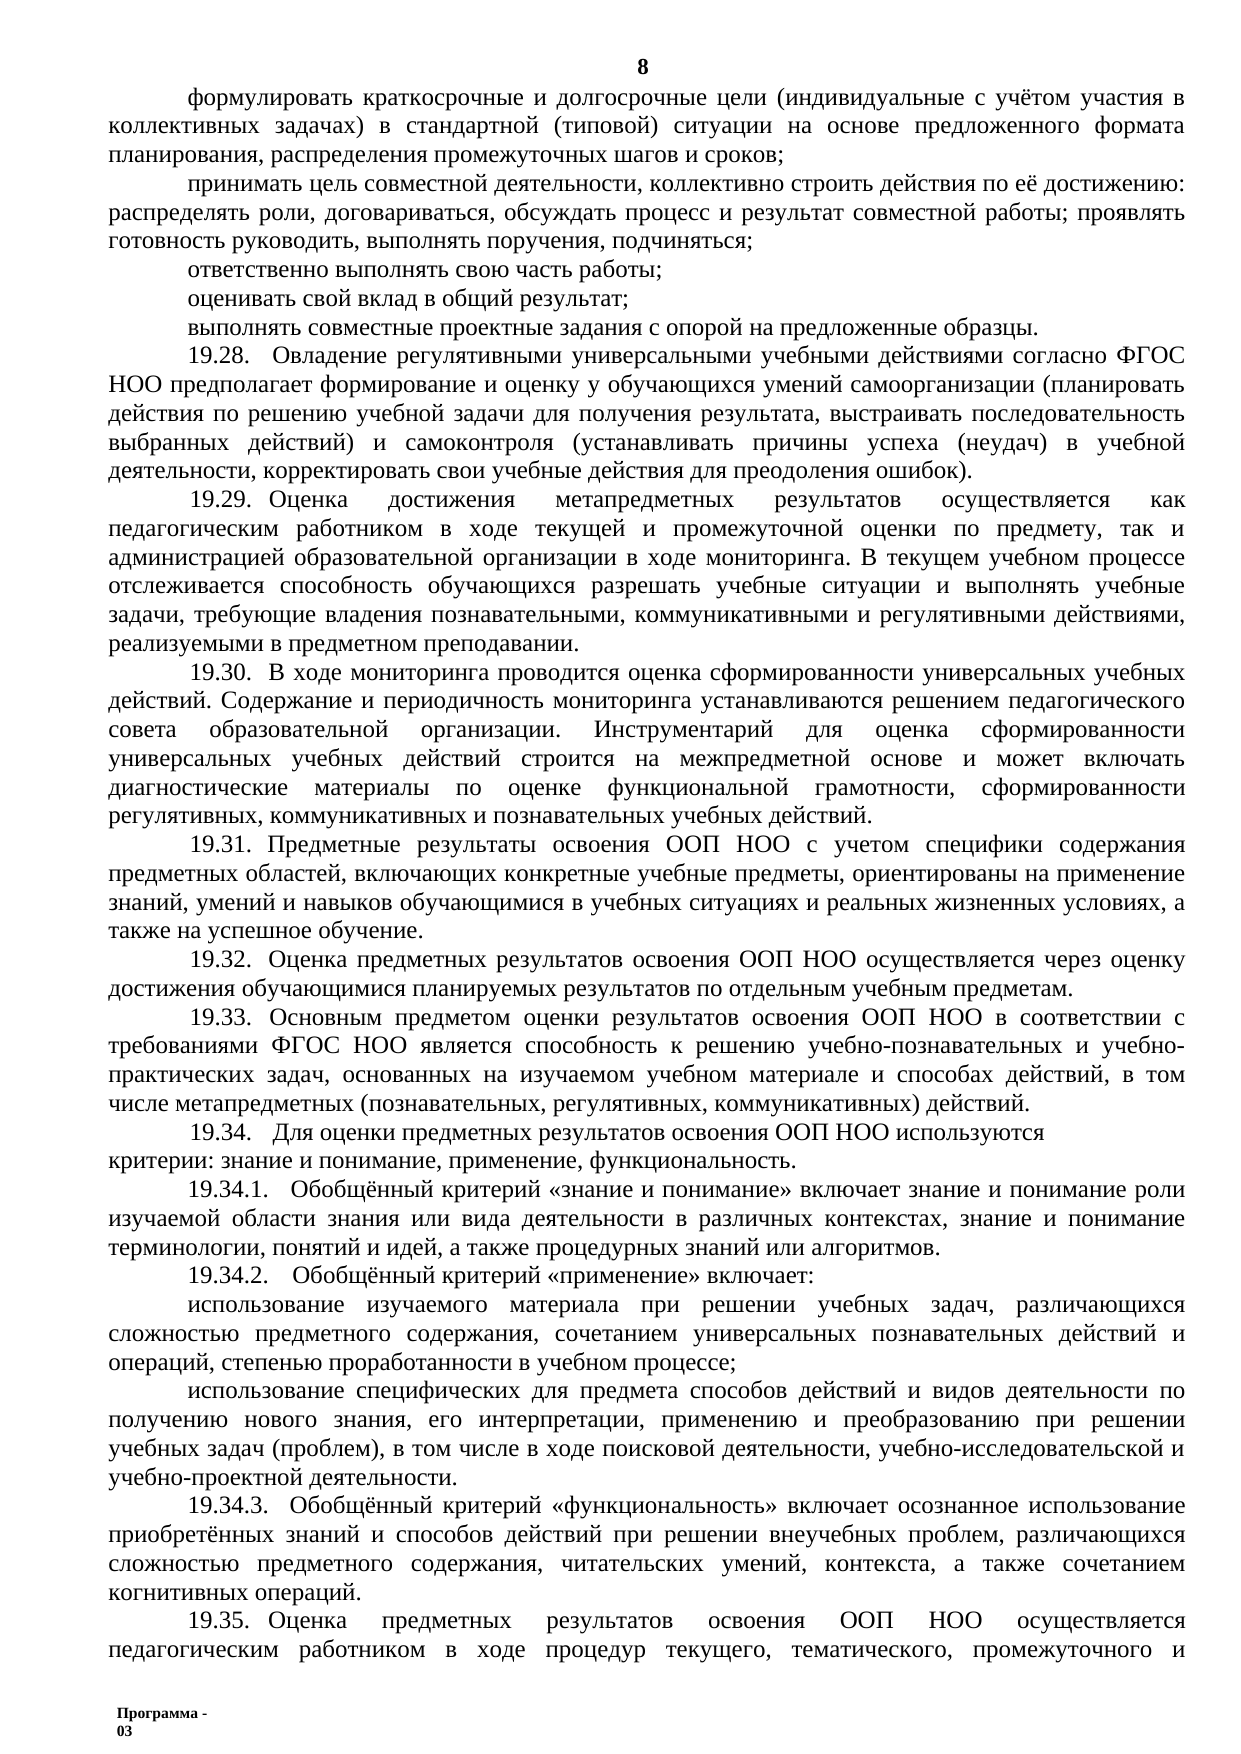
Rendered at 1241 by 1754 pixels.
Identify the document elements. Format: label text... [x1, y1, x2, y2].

list В ходе мониторинга проводится оценка сформированности универсальных учебных действий. Содержание и периодичность мониторинга устанавливаются решением педагогического совета образовательной организации. Инструментарий для оценка сформированности универсальных учебных действий строится на межпредметной основе и может включать диагностические материалы по оценке функциональной грамотности, сформированности регулятивных, коммуникативных и познавательных учебных действий. [108, 657, 1186, 829]
text критерии: знание и понимание, применение, функциональность. [108, 1146, 1186, 1174]
list Предметные результаты освоения ООП НОО с учетом специфики содержания предметных областей, включающих конкретные учебные предметы, ориентированы на применение знаний, умений и навыков обучающимися в учебных ситуациях и реальных жизненных условиях, а также на успешное обучение. [108, 829, 1186, 944]
text использование изучаемого материала при решении учебных задач, различающихся сложностью предметного содержания, сочетанием универсальных познавательных действий и операций, степенью проработанности в учебном процессе; [108, 1289, 1186, 1376]
list Обобщённый критерий «применение» включает: [108, 1261, 1186, 1289]
text принимать цель совместной деятельности, коллективно строить действия по её достижению: распределять роли, договариваться, обсуждать процесс и результат совместной работы; проявлять готовность руководить, выполнять поручения, подчиняться; [108, 168, 1186, 254]
text оценивать свой вклад в общий результат; [108, 283, 1186, 312]
text формулировать краткосрочные и долгосрочные цели (индивидуальные с учётом участия в коллективных задачах) в стандартной (типовой) ситуации на основе предложенного формата планирования, распределения промежуточных шагов и сроков; [108, 82, 1186, 168]
list Обобщённый критерий «функциональность» включает осознанное использование приобретённых знаний и способов действий при решении внеучебных проблем, различающихся сложностью предметного содержания, читательских умений, контекста, а также сочетанием когнитивных операций. [108, 1491, 1186, 1606]
text ответственно выполнять свою часть работы; [108, 254, 1186, 283]
list Обобщённый критерий «знание и понимание» включает знание и понимание роли изучаемой области знания или вида деятельности в различных контекстах, знание и понимание терминологии, понятий и идей, а также процедурных знаний или алгоритмов. [108, 1174, 1186, 1261]
text использование специфических для предмета способов действий и видов деятельности по получению нового знания, его интерпретации, применению и преобразованию при решении учебных задач (проблем), в том числе в ходе поисковой деятельности, учебно-исследовательской и учебно-проектной деятельности. [108, 1376, 1186, 1491]
list Оценка достижения метапредметных результатов осуществляется как педагогическим работником в ходе текущей и промежуточной оценки по предмету, так и администрацией образовательной организации в ходе мониторинга. В текущем учебном процессе отслеживается способность обучающихся разрешать учебные ситуации и выполнять учебные задачи, требующие владения познавательными, коммуникативными и регулятивными действиями, реализуемыми в предметном преподавании. [108, 484, 1186, 657]
list Оценка предметных результатов освоения ООП НОО осуществляется через оценку достижения обучающимися планируемых результатов по отдельным учебным предметам. [108, 944, 1186, 1002]
list Для оценки предметных результатов освоения ООП НОО используются [108, 1117, 1186, 1146]
text выполнять совместные проектные задания с опорой на предложенные образцы. [108, 312, 1186, 341]
list Овладение регулятивными универсальными учебными действиями согласно ФГОС НОО предполагает формирование и оценку у обучающихся умений самоорганизации (планировать действия по решению учебной задачи для получения результата, выстраивать последовательность выбранных действий) и самоконтроля (устанавливать причины успеха (неудач) в учебной деятельности, корректировать свои учебные действия для преодоления ошибок). [108, 341, 1186, 484]
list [108, 1606, 1186, 1663]
list Основным предметом оценки результатов освоения ООП НОО в соответствии с требованиями ФГОС НОО является способность к решению учебно-познавательных и учебно-практических задач, основанных на изучаемом учебном материале и способах действий, в том числе метапредметных (познавательных, регулятивных, коммуникативных) действий. [108, 1002, 1186, 1117]
